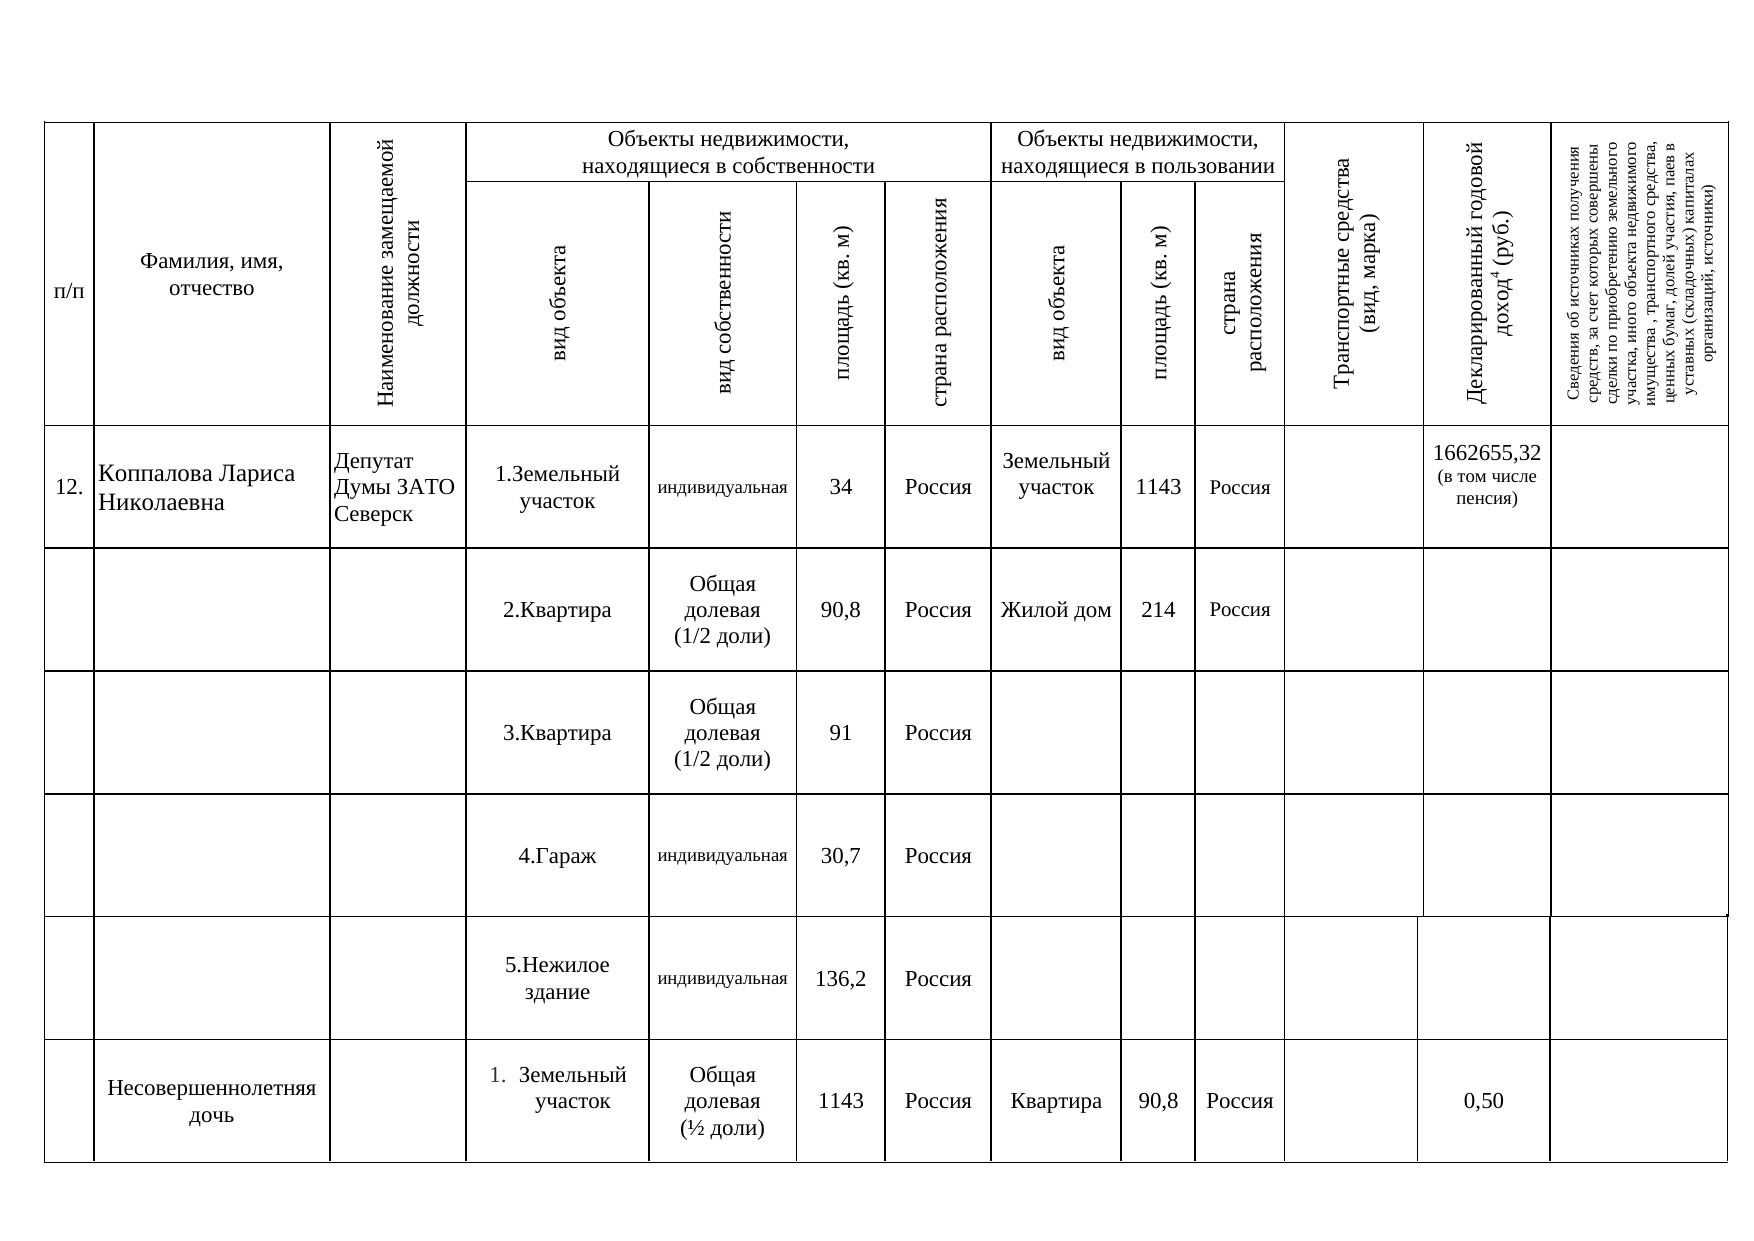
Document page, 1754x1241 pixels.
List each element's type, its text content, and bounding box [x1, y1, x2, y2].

table_cell [1196, 917, 1284, 1038]
table_cell [1552, 549, 1728, 670]
table_cell [1285, 426, 1423, 547]
table_cell 136,2 [797, 917, 884, 1038]
table_cell [1552, 672, 1728, 793]
table_cell Общая долевая (1/2 доли) [650, 672, 796, 793]
table_cell 0,50 [1418, 1040, 1549, 1161]
table_cell [331, 917, 465, 1038]
table_cell [95, 672, 329, 793]
table_cell [1552, 795, 1728, 916]
table_cell [1285, 917, 1417, 1038]
table_cell Квартира [992, 1040, 1120, 1161]
table_header Декларированный годовой доход4 (руб.) [1424, 123, 1550, 424]
table_cell вид объекта [992, 182, 1120, 424]
table_cell [45, 549, 93, 670]
table_cell [1196, 795, 1284, 916]
table_cell [45, 795, 93, 916]
table_cell [1424, 795, 1550, 916]
table_cell [1122, 672, 1194, 793]
table_cell страна расположения [886, 182, 990, 424]
table_cell 34 [797, 426, 884, 547]
table_cell 30,7 [797, 795, 884, 916]
table_header Фамилия, имя, отчество [95, 123, 329, 424]
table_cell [650, 1040, 796, 1161]
table_cell Россия [886, 917, 990, 1038]
table_cell 2.Квартира [467, 549, 648, 670]
table_cell [1418, 917, 1549, 1038]
table_cell Россия [886, 1040, 990, 1161]
table_cell [331, 549, 465, 670]
table_header Наименование замещаемой должности [331, 123, 465, 424]
table_cell Несовершеннолетняя дочь [95, 1040, 329, 1161]
table_cell [1424, 672, 1550, 793]
table_cell Россия [1196, 426, 1284, 547]
table_cell 1662655,32 (в том числе пенсия) [1424, 426, 1550, 547]
table_cell 90,8 [797, 549, 884, 670]
table_header Объекты недвижимости, находящиеся в собственности [467, 123, 990, 181]
table_cell индивидуальная [650, 917, 796, 1038]
table_header Транспортные средства (вид, марка) [1285, 123, 1423, 424]
table_cell Земельный участок [992, 426, 1120, 547]
table_cell Россия [886, 795, 990, 916]
table_cell Депутат Думы ЗАТО Северск [331, 426, 465, 547]
table_cell 3.Квартира [467, 672, 648, 793]
table_cell [1552, 426, 1728, 547]
table_cell Россия [1196, 549, 1284, 670]
table_cell [1551, 1040, 1727, 1161]
table_header Сведения об источниках получения средств, за счет которых совершены сделки по приобретению земельного участка, иного объекта недвижимого имущества , транспортного средства, ценных бумаг, долей участия, паев в уставных (складочных) капиталах организаций, источники) [1552, 123, 1728, 424]
table_cell индивидуальная [650, 795, 796, 916]
table_cell площадь (кв. м) [797, 182, 884, 424]
table_cell 4.Гараж [467, 795, 648, 916]
table_cell Россия [1196, 1040, 1284, 1161]
table_cell [1424, 549, 1550, 670]
table_cell [95, 549, 329, 670]
table_cell [331, 672, 465, 793]
table_cell Россия [886, 426, 990, 547]
table_cell 1.Земельный участок [467, 426, 648, 547]
table_cell 1143 [797, 1040, 884, 1161]
table_header Объекты недвижимости, находящиеся в пользовании [992, 123, 1284, 181]
table_cell [45, 1040, 93, 1161]
table_cell индивидуальная [650, 426, 796, 547]
table_cell [45, 672, 93, 793]
table_cell [1551, 917, 1727, 1038]
table_cell [1285, 1040, 1417, 1161]
table_cell Россия [886, 549, 990, 670]
table_cell Коппалова Лариса Николаевна [95, 426, 329, 547]
table_cell [1285, 672, 1423, 793]
table_cell [1122, 917, 1194, 1038]
table_cell 5.Нежилое здание [467, 917, 648, 1038]
table_cell [992, 672, 1120, 793]
table_cell 91 [797, 672, 884, 793]
table_cell вид собственности [650, 182, 796, 424]
table_cell 1143 [1122, 426, 1194, 547]
table_cell [992, 917, 1120, 1038]
table_header п/п [45, 123, 93, 424]
table_cell [45, 917, 93, 1038]
table_cell [1196, 672, 1284, 793]
table_cell Россия [886, 672, 990, 793]
table_cell 12. [45, 426, 93, 547]
table_cell [331, 795, 465, 916]
table_cell [331, 1040, 465, 1161]
table_cell 90,8 [1122, 1040, 1194, 1161]
table_cell [1285, 549, 1423, 670]
table_cell [992, 795, 1120, 916]
table_cell [95, 795, 329, 916]
table_cell площадь (кв. м) [1122, 182, 1194, 424]
table_cell [1285, 795, 1423, 916]
table_cell страна расположения [1196, 182, 1284, 424]
table_cell [95, 917, 329, 1038]
table_cell [1122, 795, 1194, 916]
table_cell Общая долевая (1/2 доли) [650, 549, 796, 670]
table_cell Жилой дом [992, 549, 1120, 670]
table_cell Земельный участок [467, 1040, 648, 1161]
table_cell 214 [1122, 549, 1194, 670]
table_cell вид объекта [467, 182, 648, 424]
